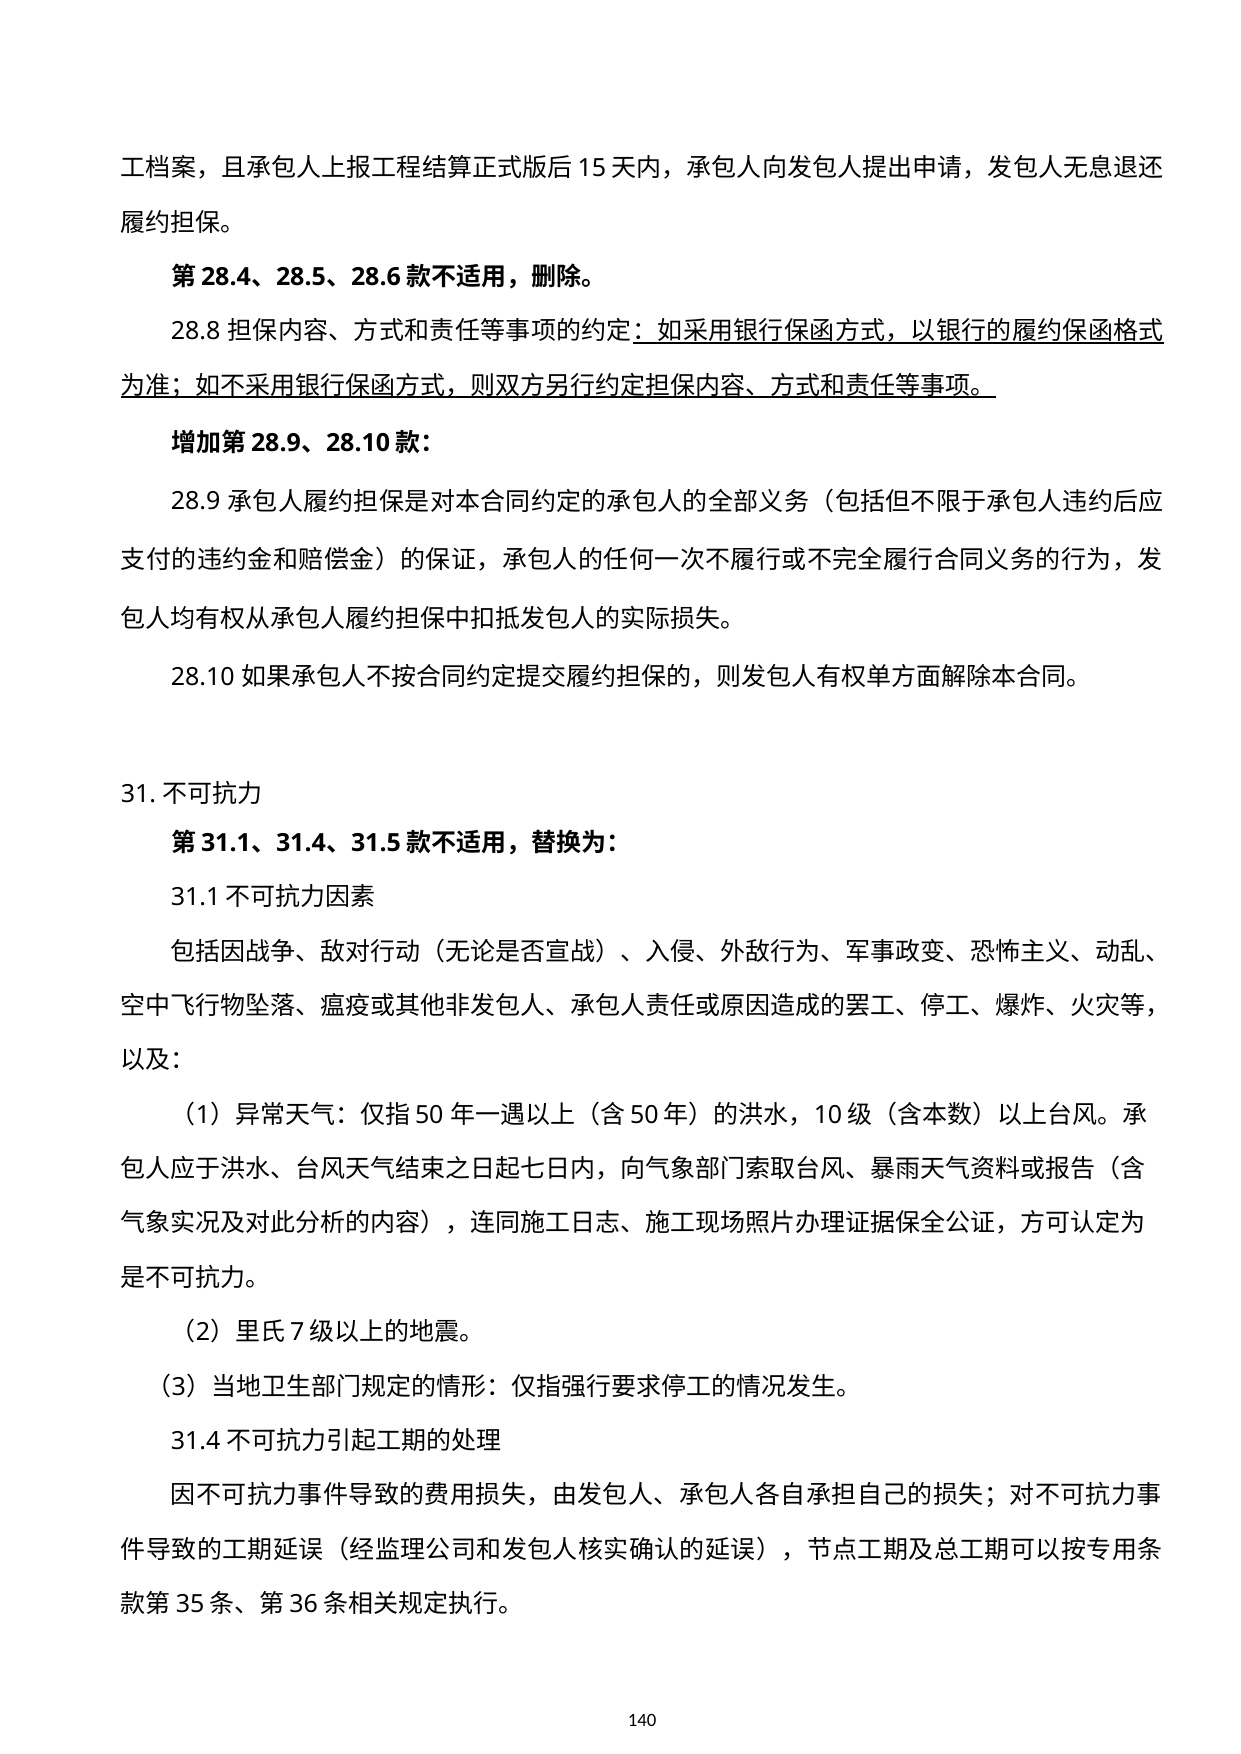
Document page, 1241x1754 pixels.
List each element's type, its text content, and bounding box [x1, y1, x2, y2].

text 28.9 承包人履约担保是对本合同约定的承包人的全部义务（包括但不限于承包人违约后应支付的违约金和赔偿金）的保证，承包人的任何一次不履行或不完全履行合同义务的行为，发包人均有权从承包人履约担保中扣抵发包人的实际损失。 [121, 478, 1163, 634]
text 28.10 如果承包人不按合同约定提交履约担保的，则发包人有权单方面解除本合同。 [121, 654, 1163, 693]
text 增加第28.9、28.10款： [121, 419, 1163, 459]
text 第28.4、28.5、28.6款不适用，删除。 [121, 256, 1163, 293]
text （2）里氏7级以上的地震。 [121, 1312, 1163, 1348]
text 因不可抗力事件导致的费用损失，由发包人、承包人各自承担自己的损失；对不可抗力事件导致的工期延误（经监理公司和发包人核实确认的延误），节点工期及总工期可以按专用条款第35条、第36条相关规定执行。 [121, 1475, 1163, 1620]
text （3）当地卫生部门规定的情形：仅指强行要求停工的情况发生。 [121, 1366, 1163, 1402]
text 31.1不可抗力因素 [121, 877, 1163, 913]
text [121, 148, 1163, 238]
text 31.4 不可抗力引起工期的处理 [121, 1420, 1163, 1457]
text （1）异常天气：仅指50 年一遇以上（含50年）的洪水，10级（含本数）以上台风。承包人应于洪水、台风天气结束之日起七日内，向气象部门索取台风、暴雨天气资料或报告（含气象实况及对此分析的内容），连同施工日志、施工现场照片办理证据保全公证，方可认定为是不可抗力。 [121, 1094, 1163, 1293]
text 第31.1、31.4、31.5款不适用，替换为： [121, 822, 1163, 858]
subtitle 31. 不可抗力 [121, 773, 1163, 810]
text 28.8 担保内容、方式和责任等事项的约定：如采用银行保函方式，以银行的履约保函格式为准；如不采用银行保函方式，则双方另行约定担保内容、方式和责任等事项。 [121, 311, 1163, 401]
text 包括因战争、敌对行动（无论是否宣战）、入侵、外敌行为、军事政变、恐怖主义、动乱、空中飞行物坠落、瘟疫或其他非发包人、承包人责任或原因造成的罢工、停工、爆炸、火灾等，以及： [121, 931, 1163, 1076]
